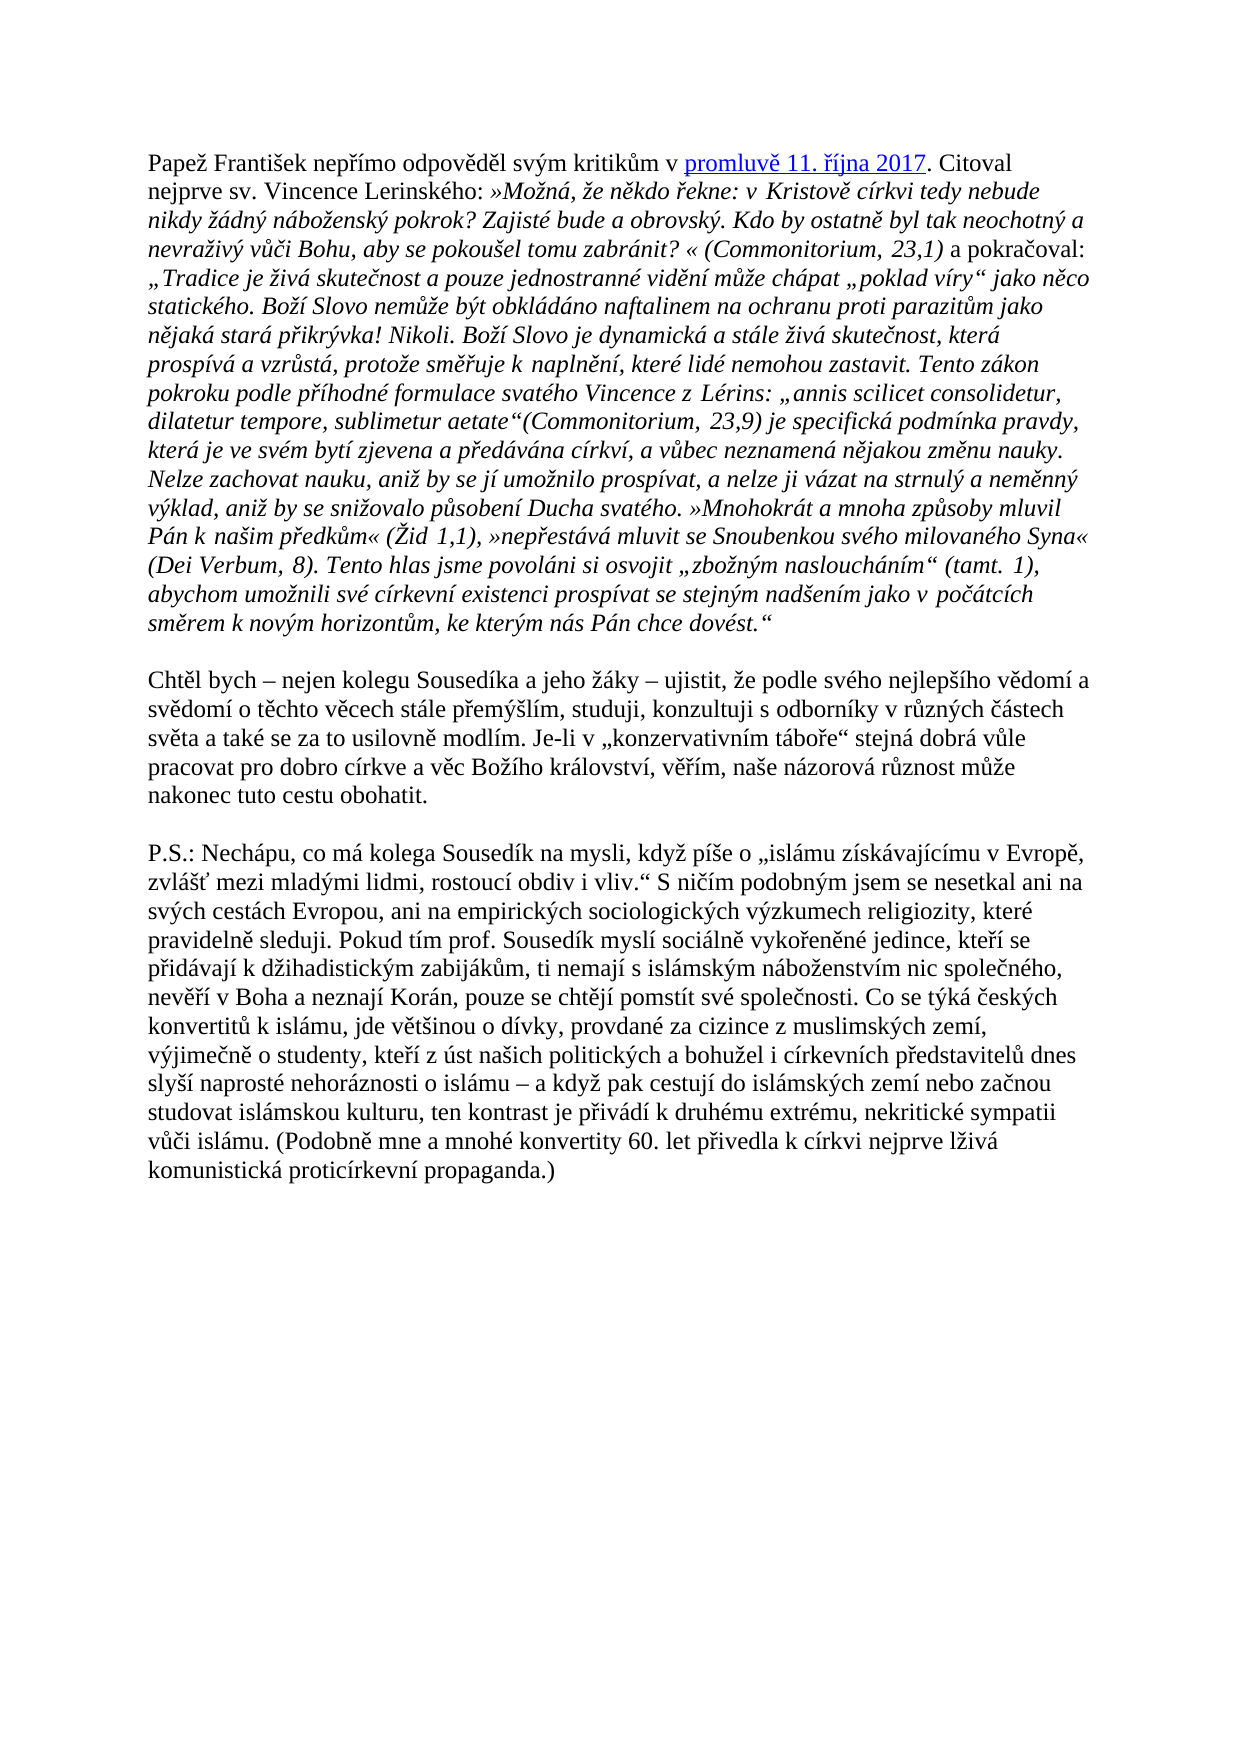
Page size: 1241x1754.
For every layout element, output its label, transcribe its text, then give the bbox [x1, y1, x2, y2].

text P.S.: Nechápu, co má kolega Sousedík na mysli, když píše o „islámu získávajícímu v Evropě, zvlášť mezi mladými lidmi, rostoucí obdiv i vliv.“ S ničím podobným jsem se nesetkal ani na svých cestách Evropou, ani na empirických sociologických výzkumech religiozity, které pravidelně sleduji. Pokud tím prof. Sousedík myslí sociálně vykořeněné jedince, kteří se přidávají k džihadistickým zabijákům, ti nemají s islámským náboženstvím nic společného, nevěří v Boha a neznají Korán, pouze se chtějí pomstít své společnosti. Co se týká českých konvertitů k islámu, jde většinou o dívky, provdané za cizince z muslimských zemí, výjimečně o studenty, kteří z úst našich politických a bohužel i církevních představitelů dnes slyší naprosté nehoráznosti o islámu – a když pak cestují do islámských zemí nebo začnou studovat islámskou kulturu, ten kontrast je přivádí k druhému extrému, nekritické sympatii vůči islámu. (Podobně mne a mnohé konvertity 60. let přivedla k církvi nejprve lživá komunistická proticírkevní propaganda.) [148, 838, 1093, 1183]
text Papež František nepřímo odpověděl svým kritikům v promluvě 11. října 2017. Citoval nejprve sv. Vincence Lerinského: »Možná, že někdo řekne: v Kristově církvi tedy nebude nikdy žádný náboženský pokrok? Zajisté bude a obrovský. Kdo by ostatně byl tak neochotný a nevraživý vůči Bohu, aby se pokoušel tomu zabránit? « (Commonitorium, 23,1) a pokračoval: „Tradice je živá skutečnost a pouze jednostranné vidění může chápat „poklad víry“ jako něco statického. Boží Slovo nemůže být obkládáno naftalinem na ochranu proti parazitům jako nějaká stará přikrývka! Nikoli. Boží Slovo je dynamická a stále živá skutečnost, která prospívá a vzrůstá, protože směřuje k naplnění, které lidé nemohou zastavit. Tento zákon pokroku podle příhodné formulace svatého Vincence z Lérins: „annis scilicet consolidetur, dilatetur tempore, sublimetur aetate“(Commonitorium, 23,9) je specifická podmínka pravdy, která je ve svém bytí zjevena a předávána církví, a vůbec neznamená nějakou změnu nauky. Nelze zachovat nauku, aniž by se jí umožnilo prospívat, a nelze ji vázat na strnulý a neměnný výklad, aniž by se snižovalo působení Ducha svatého. »Mnohokrát a mnoha způsoby mluvil Pán k našim předkům« (Žid 1,1), »nepřestává mluvit se Snoubenkou svého milovaného Syna« (Dei Verbum, 8). Tento hlas jsme povoláni si osvojit „zbožným nasloucháním“ (tamt. 1), abychom umožnili své církevní existenci prospívat se stejným nadšením jako v počátcích směrem k novým horizontům, ke kterým nás Pán chce dovést.“ [148, 148, 1093, 636]
text Chtěl bych – nejen kolegu Sousedíka a jeho žáky – ujistit, že podle svého nejlepšího vědomí a svědomí o těchto věcech stále přemýšlím, studuji, konzultuji s odborníky v různých částech světa a také se za to usilovně modlím. Je-li v „konzervativním táboře“ stejná dobrá vůle pracovat pro dobro církve a věc Božího království, věřím, naše názorová různost může nakonec tuto cestu obohatit. [148, 666, 1093, 809]
